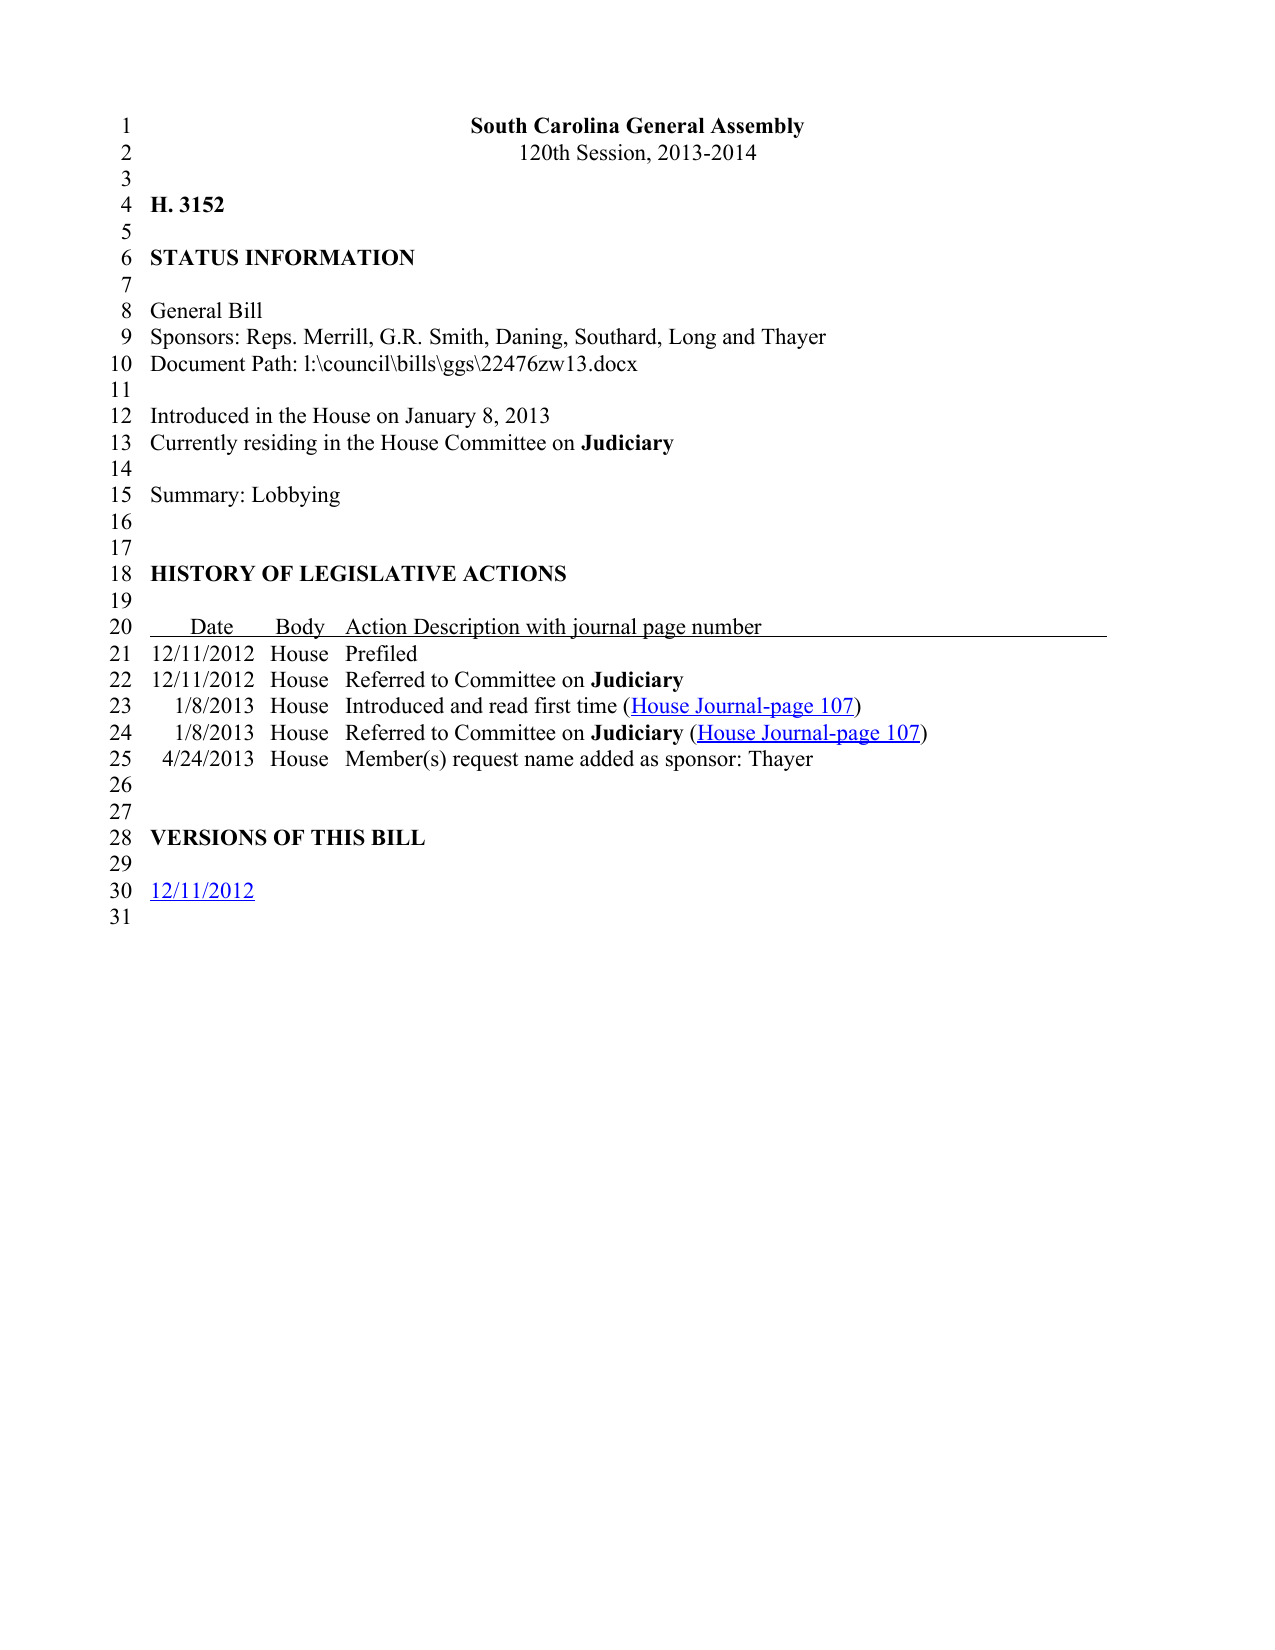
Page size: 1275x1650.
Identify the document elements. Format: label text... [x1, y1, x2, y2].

text 1/8/2013 House Introduced and read first time (House Journal-page 107) [150, 692, 1125, 719]
text VERSIONS OF THIS BILL [150, 824, 1125, 850]
text Introduced in the House on January 8, 2013 [150, 402, 1125, 429]
text 12/11/2012 House Prefiled [150, 639, 1125, 666]
text General Bill [150, 297, 1125, 323]
text HISTORY OF LEGISLATIVE ACTIONS [150, 561, 1125, 587]
text Currently residing in the House Committee on Judiciary [150, 429, 1125, 455]
text Sponsors: Reps. Merrill, G.R. Smith, Daning, Southard, Long and Thayer [150, 323, 1125, 350]
text 12/11/2012 [150, 877, 1125, 903]
text South Carolina General Assembly [150, 112, 1125, 139]
text 1/8/2013 House Referred to Committee on Judiciary (House Journal-page 107) [150, 719, 1125, 745]
text 4/24/2013 House Member(s) request name added as sponsor: Thayer [150, 745, 1125, 771]
text STATUS INFORMATION [150, 244, 1125, 271]
text H. 3152 [150, 192, 1125, 218]
text Summary: Lobbying [150, 481, 1125, 508]
text 12/11/2012 House Referred to Committee on Judiciary [150, 666, 1125, 692]
text 120th Session, 2013-2014 [150, 139, 1125, 165]
text Document Path: l:\council\bills\ggs\22476zw13.docx [150, 350, 1125, 376]
text Date Body Action Description with journal page number [150, 613, 1125, 639]
